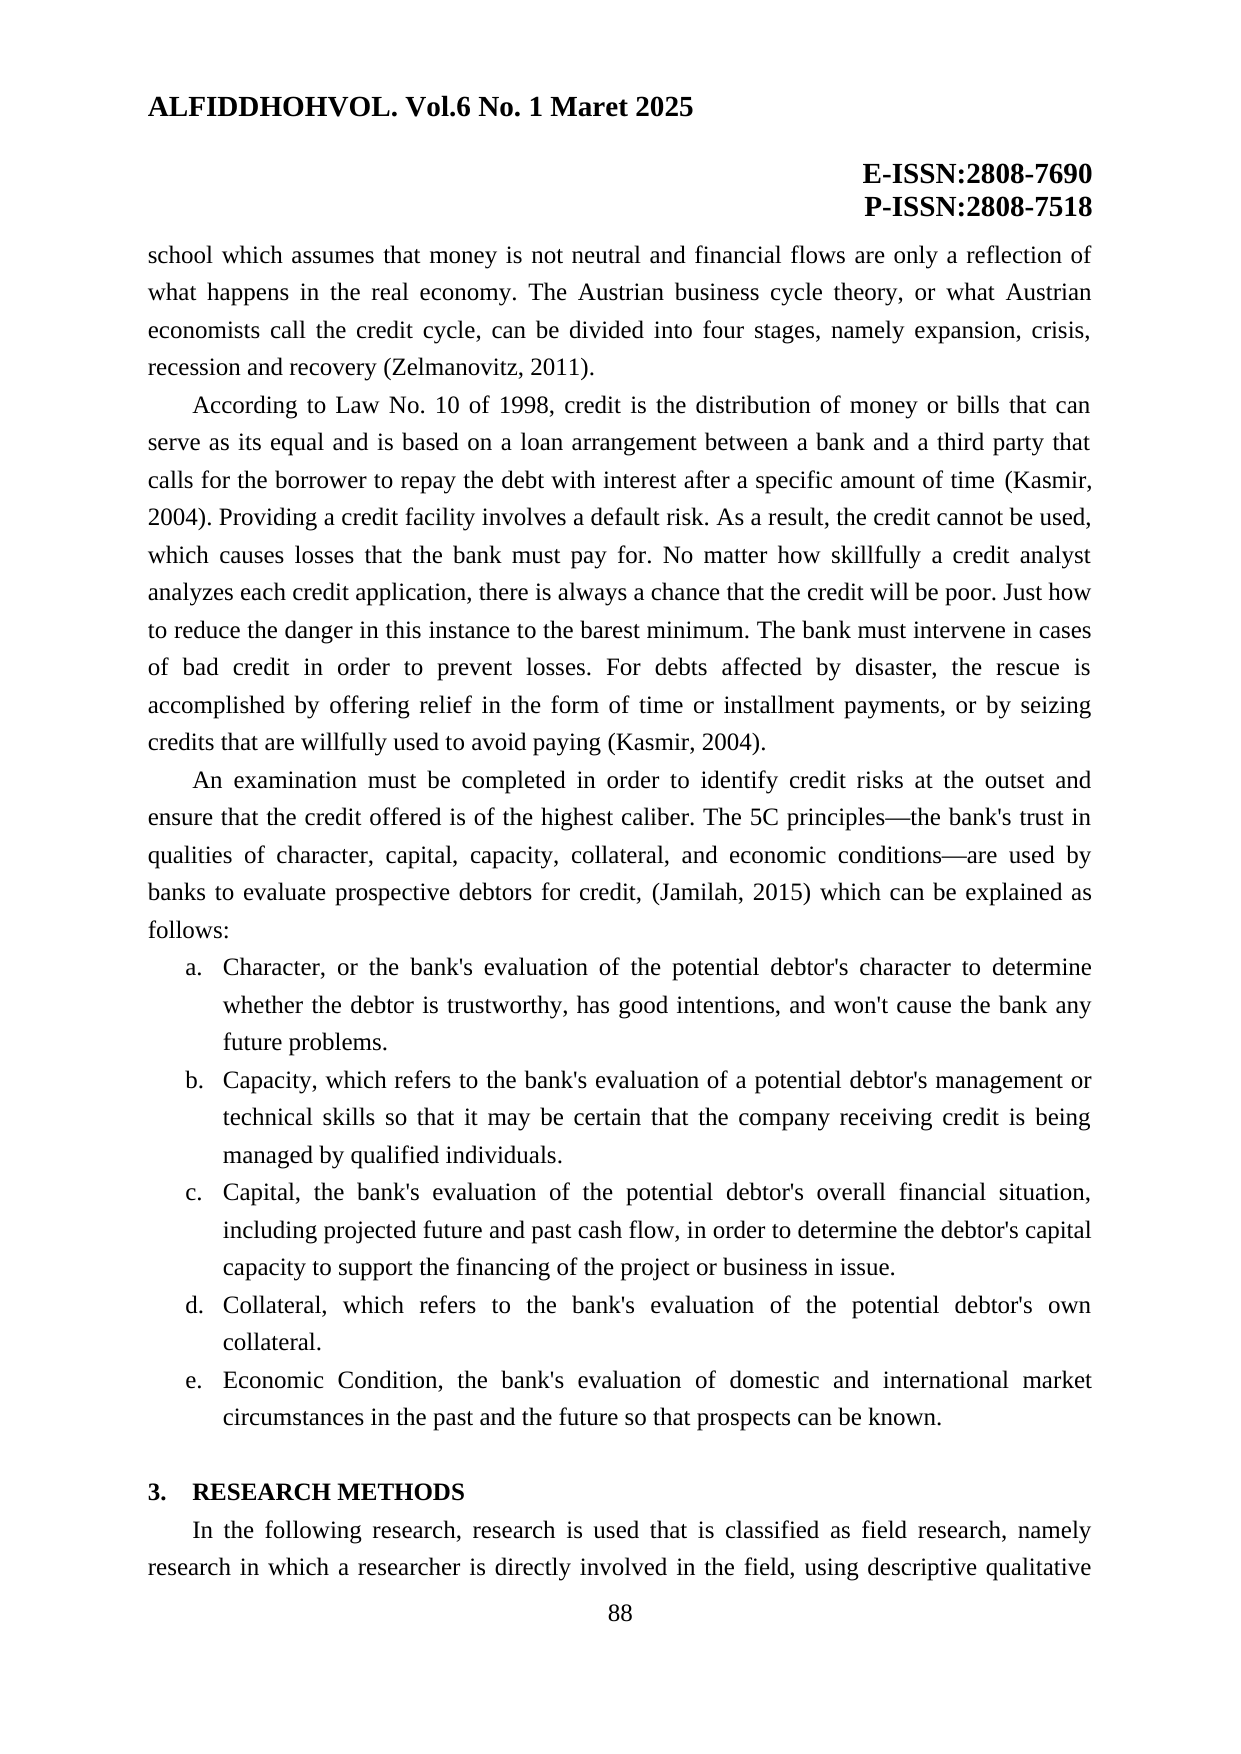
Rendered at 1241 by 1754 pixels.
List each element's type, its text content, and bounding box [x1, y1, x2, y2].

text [148, 235, 1092, 385]
list Economic Condition, the bank's evaluation of domestic and international market circumstances in the past and the future so that prospects can be known. [185, 1360, 1092, 1435]
list Capacity, which refers to the bank's evaluation of a potential debtor's management or technical skills so that it may be certain that the company receiving credit is being managed by qualified individuals. [185, 1060, 1092, 1173]
text An examination must be completed in order to identify credit risks at the outset and ensure that the credit offered is of the highest caliber. The 5C principles—the bank's trust in qualities of character, capital, capacity, collateral, and economic conditions—are used by banks to evaluate prospective debtors for credit, (Jamilah, 2015) which can be explained as follows: [148, 760, 1092, 948]
text According to Law No. 10 of 1998, credit is the distribution of money or bills that can serve as its equal and is based on a loan arrangement between a bank and a third party that calls for the borrower to repay the debt with interest after a specific amount of time (Kasmir, 2004). Providing a credit facility involves a default risk. As a result, the credit cannot be used, which causes losses that the bank must pay for. No matter how skillfully a credit analyst analyzes each credit application, there is always a chance that the credit will be poor. Just how to reduce the danger in this instance to the barest minimum. The bank must intervene in cases of bad credit in order to prevent losses. For debts affected by disaster, the rescue is accomplished by offering relief in the form of time or installment payments, or by seizing credits that are willfully used to avoid paying (Kasmir, 2004). [148, 385, 1092, 760]
list Capital, the bank's evaluation of the potential debtor's overall financial situation, including projected future and past cash flow, in order to determine the debtor's capital capacity to support the financing of the project or business in issue. [185, 1173, 1092, 1285]
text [148, 1510, 1092, 1585]
list Collateral, which refers to the bank's evaluation of the potential debtor's own collateral. [185, 1285, 1092, 1360]
list Character, or the bank's evaluation of the potential debtor's character to determine whether the debtor is trustworthy, has good intentions, and won't cause the bank any future problems. [185, 948, 1092, 1060]
list RESEARCH METHODS [148, 1473, 1092, 1510]
